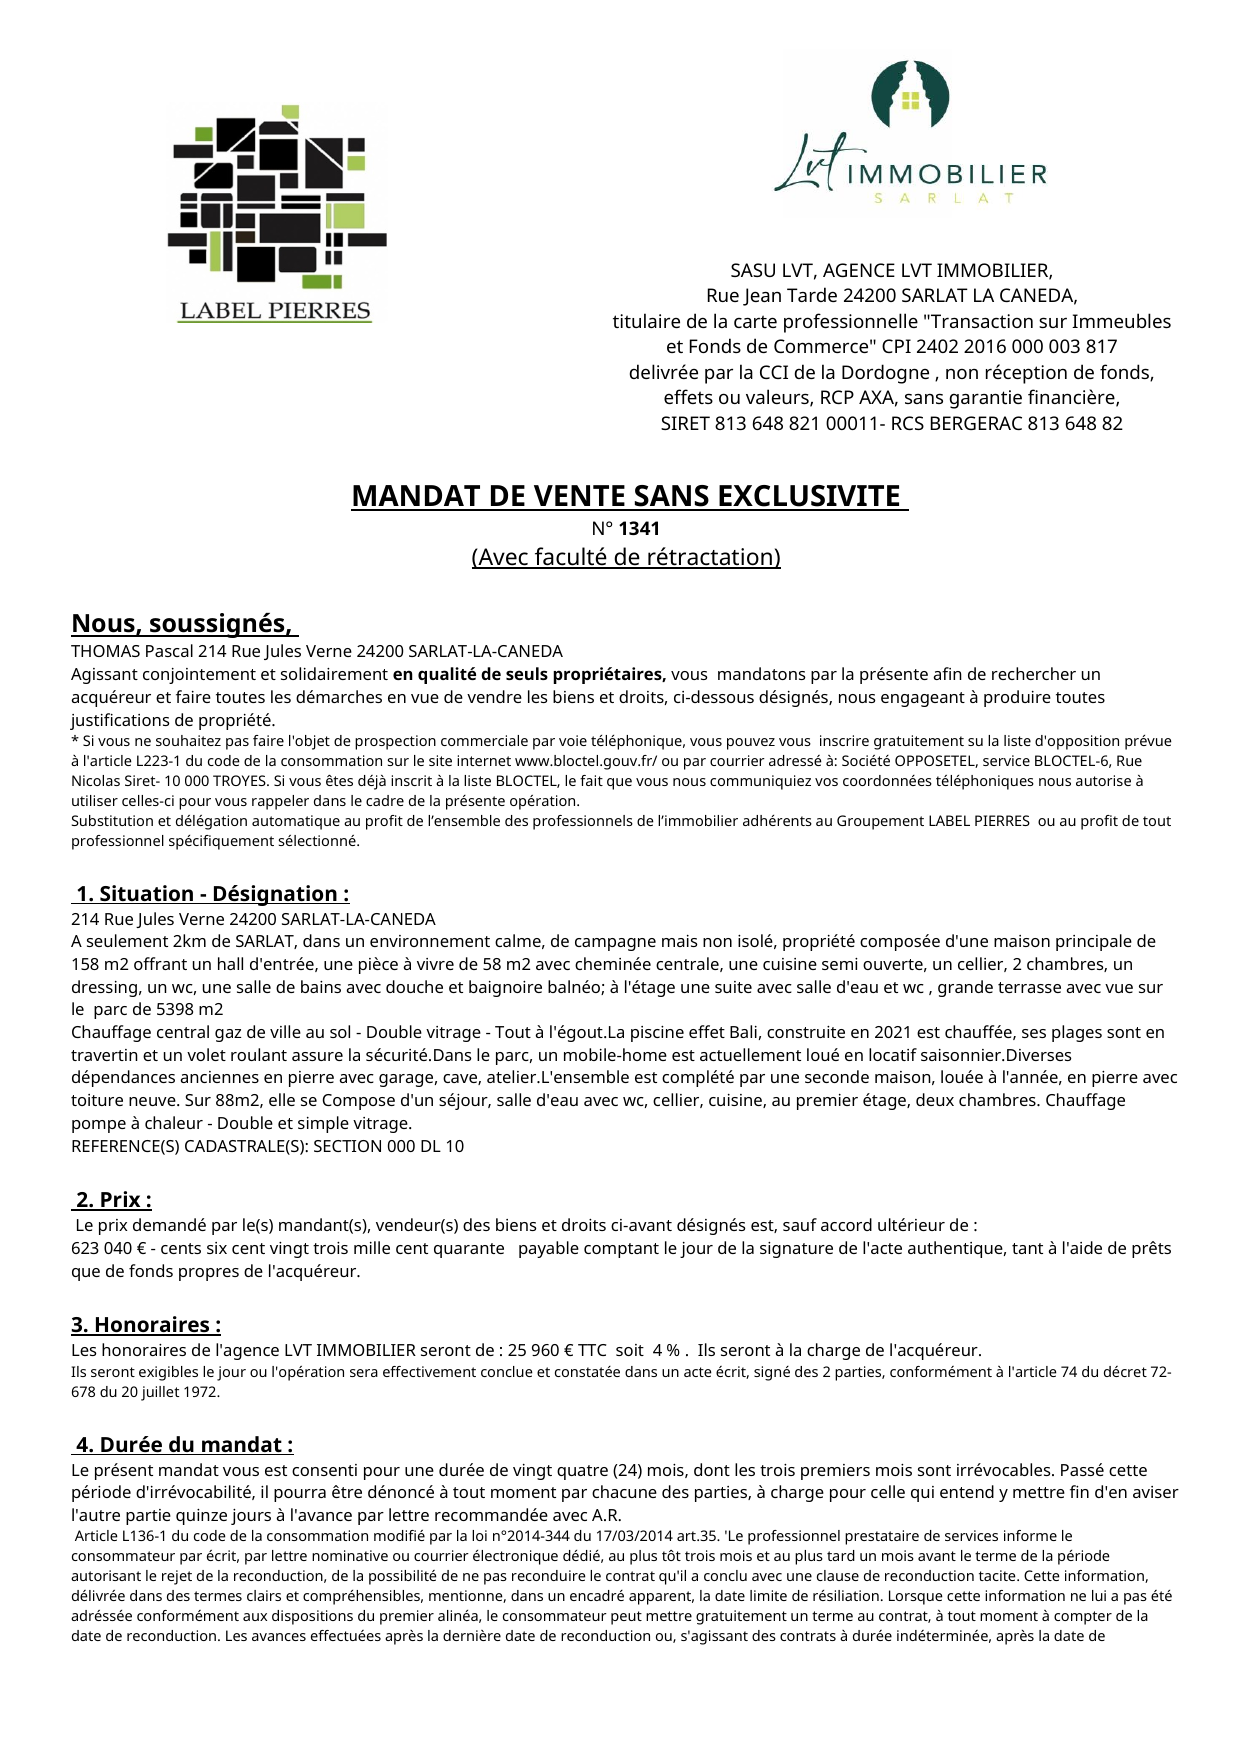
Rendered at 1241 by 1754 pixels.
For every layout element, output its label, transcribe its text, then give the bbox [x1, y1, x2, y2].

table_header [71, 30, 603, 436]
text Les honoraires de l'agence LVT IMMOBILIER seront de : 25 960 € TTC soit 4 % . Ils seront à la charge de l'acquéreur. [71, 1339, 1181, 1361]
text Nous, soussignés, [71, 606, 1181, 640]
text 3. Honoraires : [71, 1310, 1181, 1339]
text THOMAS Pascal 214 Rue Jules Verne 24200 SARLAT-LA-CANEDA [71, 640, 1181, 663]
text 1. Situation - Désignation : [71, 879, 1181, 907]
text 4. Durée du mandat : [71, 1430, 1181, 1458]
picture [165, 102, 388, 323]
text 214 Rue Jules Verne 24200 SARLAT-LA-CANEDA A seulement 2km de SARLAT, dans un environnement calme, de campagne mais non isolé, propriété composée d'une maison principale de 158 m2 offrant un hall d'entrée, une pièce à vivre de 58 m2 avec cheminée centrale, une cuisine semi ouverte, un cellier, 2 chambres, un dressing, un wc, une salle de bains avec douche et baignoire balnéo; à l'étage une suite avec salle d'eau et wc , grande terrasse avec vue sur le parc de 5398 m2 Chauffage central gaz de ville au sol - Double vitrage - Tout à l'égout.La piscine effet Bali, construite en 2021 est chauffée, ses plages sont en travertin et un volet roulant assure la sécurité.Dans le parc, un mobile-home est actuellement loué en locatif saisonnier.Diverses dépendances anciennes en pierre avec garage, cave, atelier.L'ensemble est complété par une seconde maison, louée à l'année, en pierre avec toiture neuve. Sur 88m2, elle se Compose d'un séjour, salle d'eau avec wc, cellier, cuisine, au premier étage, deux chambres. Chauffage pompe à chaleur - Double et simple vitrage. [71, 907, 1181, 1134]
text Substitution et délégation automatique au profit de l’ensemble des professionnels de l’immobilier adhérents au Groupement LABEL PIERRES ou au profit de tout professionnel spécifiquement sélectionné. [71, 810, 1181, 850]
text Le prix demandé par le(s) mandant(s), vendeur(s) des biens et droits ci-avant désignés est, sauf accord ultérieur de : [71, 1214, 1181, 1236]
text N° 1341 [71, 515, 1181, 541]
text 623 040 € - cents six cent vingt trois mille cent quarante payable comptant le jour de la signature de l'acte authentique, tant à l'aide de prêts que de fonds propres de l'acquéreur. [71, 1236, 1181, 1282]
text Agissant conjointement et solidairement en qualité de seuls propriétaires, vous mandatons par la présente afin de rechercher un acquéreur et faire toutes les démarches en vue de vendre les biens et droits, ci-dessous désignés, nous engageant à produire toutes justifications de propriété. [71, 663, 1181, 731]
text * Si vous ne souhaitez pas faire l'objet de prospection commerciale par voie téléphonique, vous pouvez vous inscrire gratuitement su la liste d'opposition prévue à l'article L223-1 du code de la consommation sur le site internet www.bloctel.gouv.fr/ ou par courrier adressé à: Société OPPOSETEL, service BLOCTEL-6, Rue Nicolas Siret- 10 000 TROYES. Si vous êtes déjà inscrit à la liste BLOCTEL, le fait que vous nous communiquiez vos coordonnées téléphoniques nous autorise à utiliser celles-ci pour vous rappeler dans le cadre de la présente opération. [71, 731, 1181, 810]
text Ils seront exigibles le jour ou l'opération sera effectivement conclue et constatée dans un acte écrit, signé des 2 parties, conformément à l'article 74 du décret 72-678 du 20 juillet 1972. [71, 1361, 1181, 1401]
text 2. Prix : [71, 1185, 1181, 1214]
text REFERENCE(S) CADASTRALE(S): SECTION 000 DL 10 [71, 1134, 1181, 1157]
table_header SASU LVT, AGENCE LVT IMMOBILIER, Rue Jean Tarde 24200 SARLAT LA CANEDA, titulaire de la carte professionnelle "Transaction sur Immeubles et Fonds de Commerce" CPI 2402 2016 000 003 817 delivrée par la CCI de la Dordogne , non réception de fonds, effets ou valeurs, RCP AXA, sans garantie financière, SIRET 813 648 821 00011- RCS BERGERAC 813 648 82 [603, 30, 1181, 436]
picture [759, 49, 1061, 218]
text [71, 1526, 1181, 1646]
text (Avec faculté de rétractation) [71, 541, 1181, 572]
text Le présent mandat vous est consenti pour une durée de vingt quatre (24) mois, dont les trois premiers mois sont irrévocables. Passé cette période d'irrévocabilité, il pourra être dénoncé à tout moment par chacune des parties, à charge pour celle qui entend y mettre fin d'en aviser l'autre partie quinze jours à l'avance par lettre recommandée avec A.R. [71, 1458, 1181, 1526]
text MANDAT DE VENTE SANS EXCLUSIVITE [71, 475, 1181, 515]
